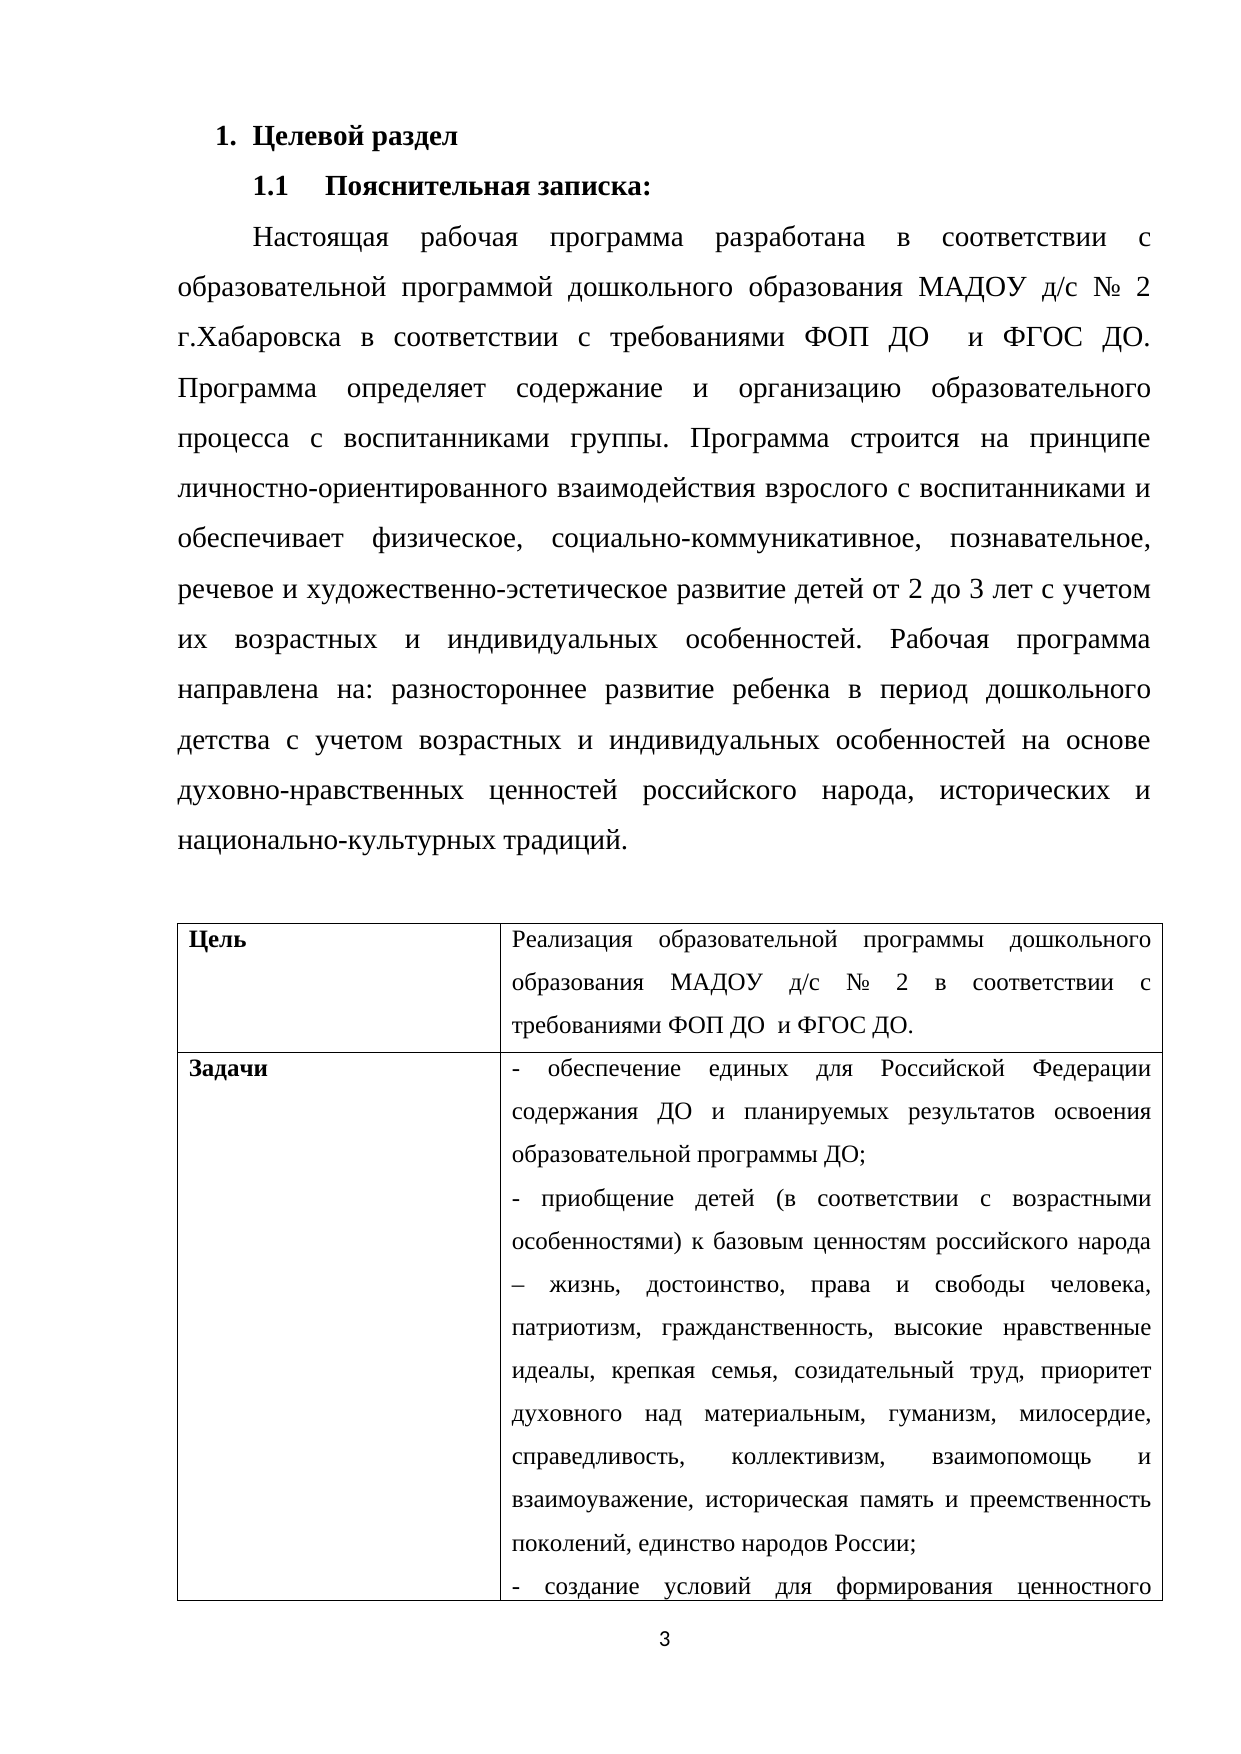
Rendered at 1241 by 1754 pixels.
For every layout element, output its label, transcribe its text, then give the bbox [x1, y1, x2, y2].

list Целевой раздел [215, 118, 1152, 152]
table_header Цель [178, 924, 500, 1052]
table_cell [501, 1053, 1162, 1599]
text Настоящая рабочая программа разработана в соответствии с образовательной программой дошкольного образования МАДОУ д/с № 2 г.Хабаровска в соответствии с требованиями ФОП ДО и ФГОС ДО. Программа определяет содержание и организацию образовательного процесса с воспитанниками группы. Программа строится на принципе личностно-ориентированного взаимодействия взрослого с воспитанниками и обеспечивает физическое, социально-коммуникативное, познавательное, речевое и художественно-эстетическое развитие детей от 2 до 3 лет с учетом их возрастных и индивидуальных особенностей. Рабочая программа направлена на: разностороннее развитие ребенка в период дошкольного детства с учетом возрастных и индивидуальных особенностей на основе духовно-нравственных ценностей российского народа, исторических и национально-культурных традиций. [177, 219, 1152, 856]
list Пояснительная записка: [177, 168, 1152, 202]
table_header Реализация образовательной программы дошкольного образования МАДОУ д/с № 2 в соответствии с требованиями ФОП ДО и ФГОС ДО. [501, 924, 1162, 1052]
table_cell Задачи [178, 1053, 500, 1599]
